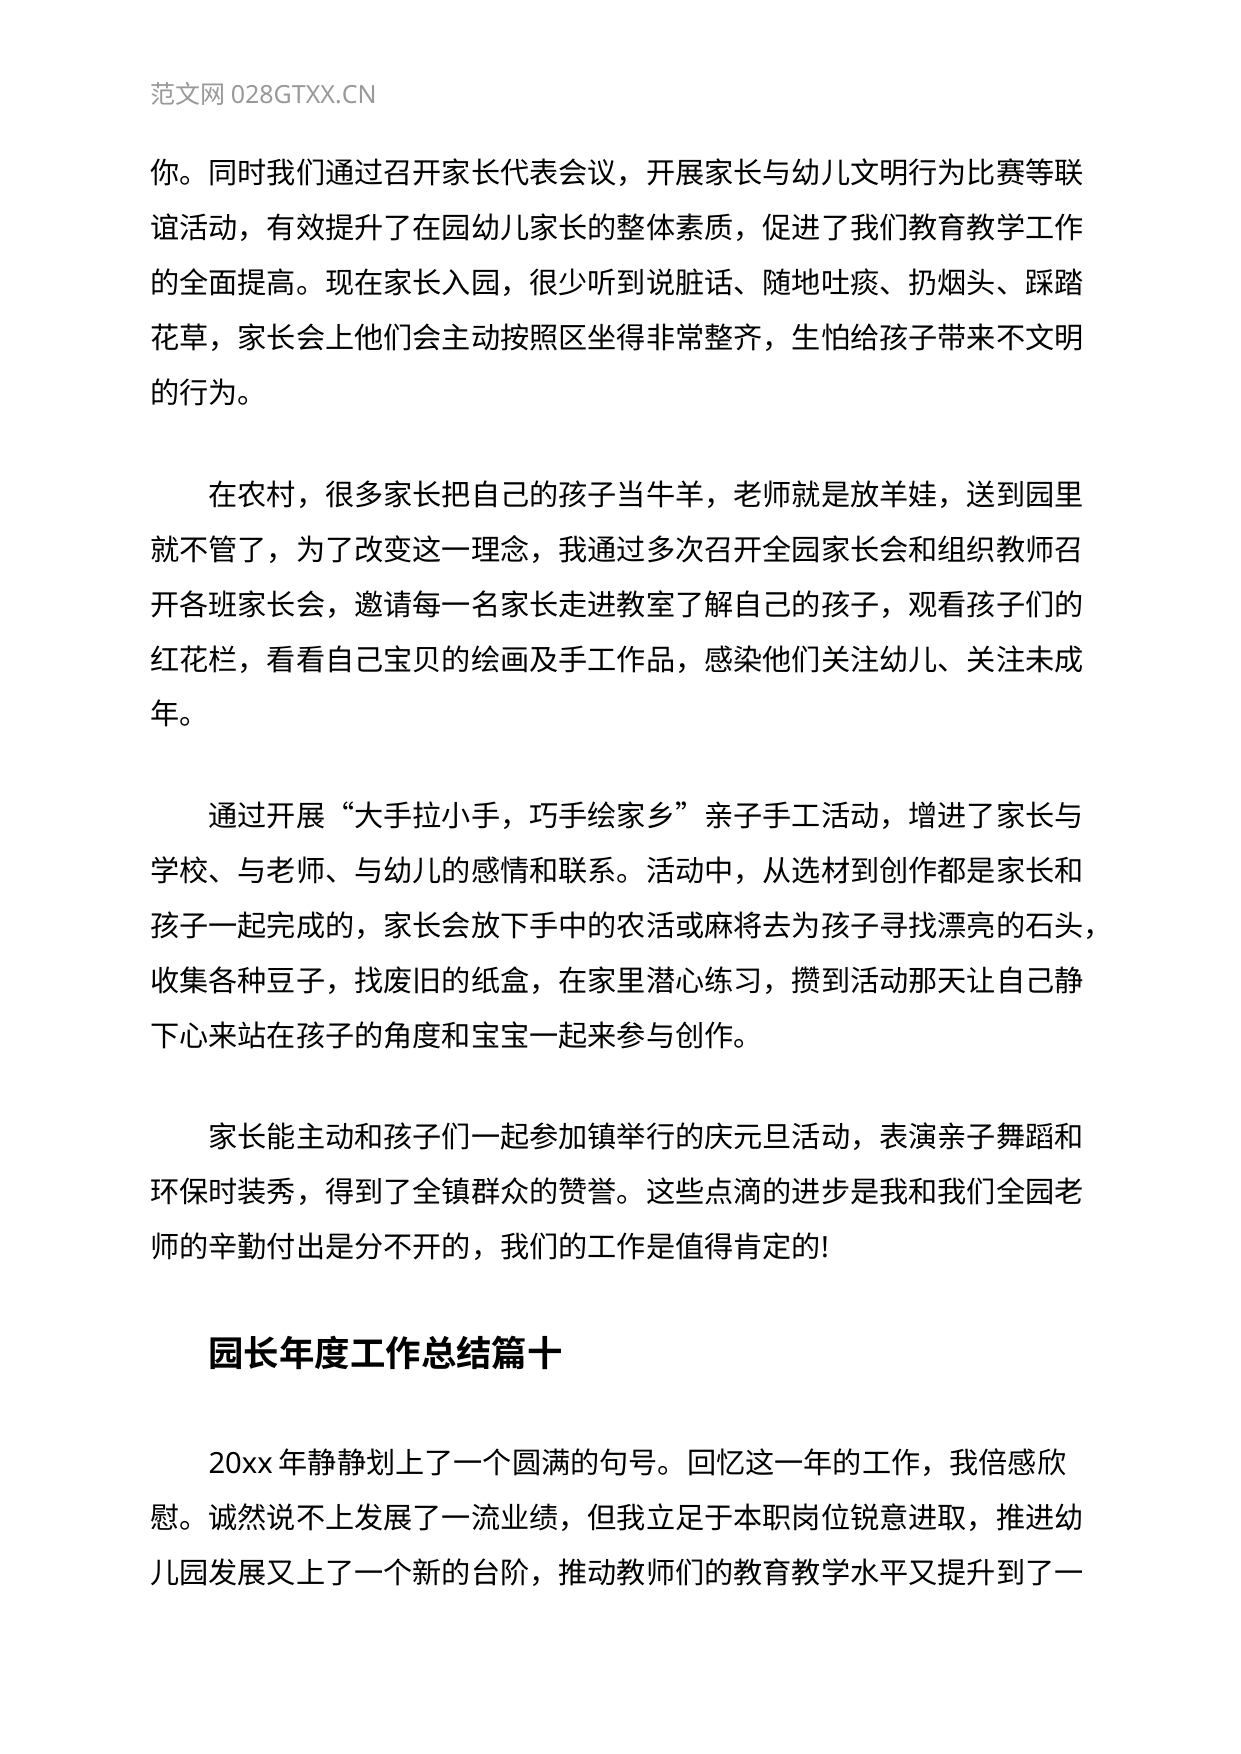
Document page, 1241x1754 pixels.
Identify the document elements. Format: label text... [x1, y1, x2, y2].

text 在农村，很多家长把自己的孩子当牛羊，老师就是放羊娃，送到园里就不管了，为了改变这一理念，我通过多次召开全园家长会和组织教师召开各班家长会，邀请每一名家长走进教室了解自己的孩子，观看孩子们的红花栏，看看自己宝贝的绘画及手工作品，感染他们关注幼儿、关注未成年。 [150, 471, 1090, 733]
text 通过开展“大手拉小手，巧手绘家乡”亲子手工活动，增进了家长与学校、与老师、与幼儿的感情和联系。活动中，从选材到创作都是家长和孩子一起完成的，家长会放下手中的农活或麻将去为孩子寻找漂亮的石头，收集各种豆子，找废旧的纸盒，在家里潜心练习，攒到活动那天让自己静下心来站在孩子的角度和宝宝一起来参与创作。 [150, 793, 1090, 1054]
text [150, 1439, 1090, 1591]
text 园长年度工作总结篇十 [150, 1326, 1090, 1377]
text 家长能主动和孩子们一起参加镇举行的庆元旦活动，表演亲子舞蹈和环保时装秀，得到了全镇群众的赞誉。这些点滴的进步是我和我们全园老师的辛勤付出是分不开的，我们的工作是值得肯定的! [150, 1114, 1090, 1266]
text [150, 150, 1090, 412]
